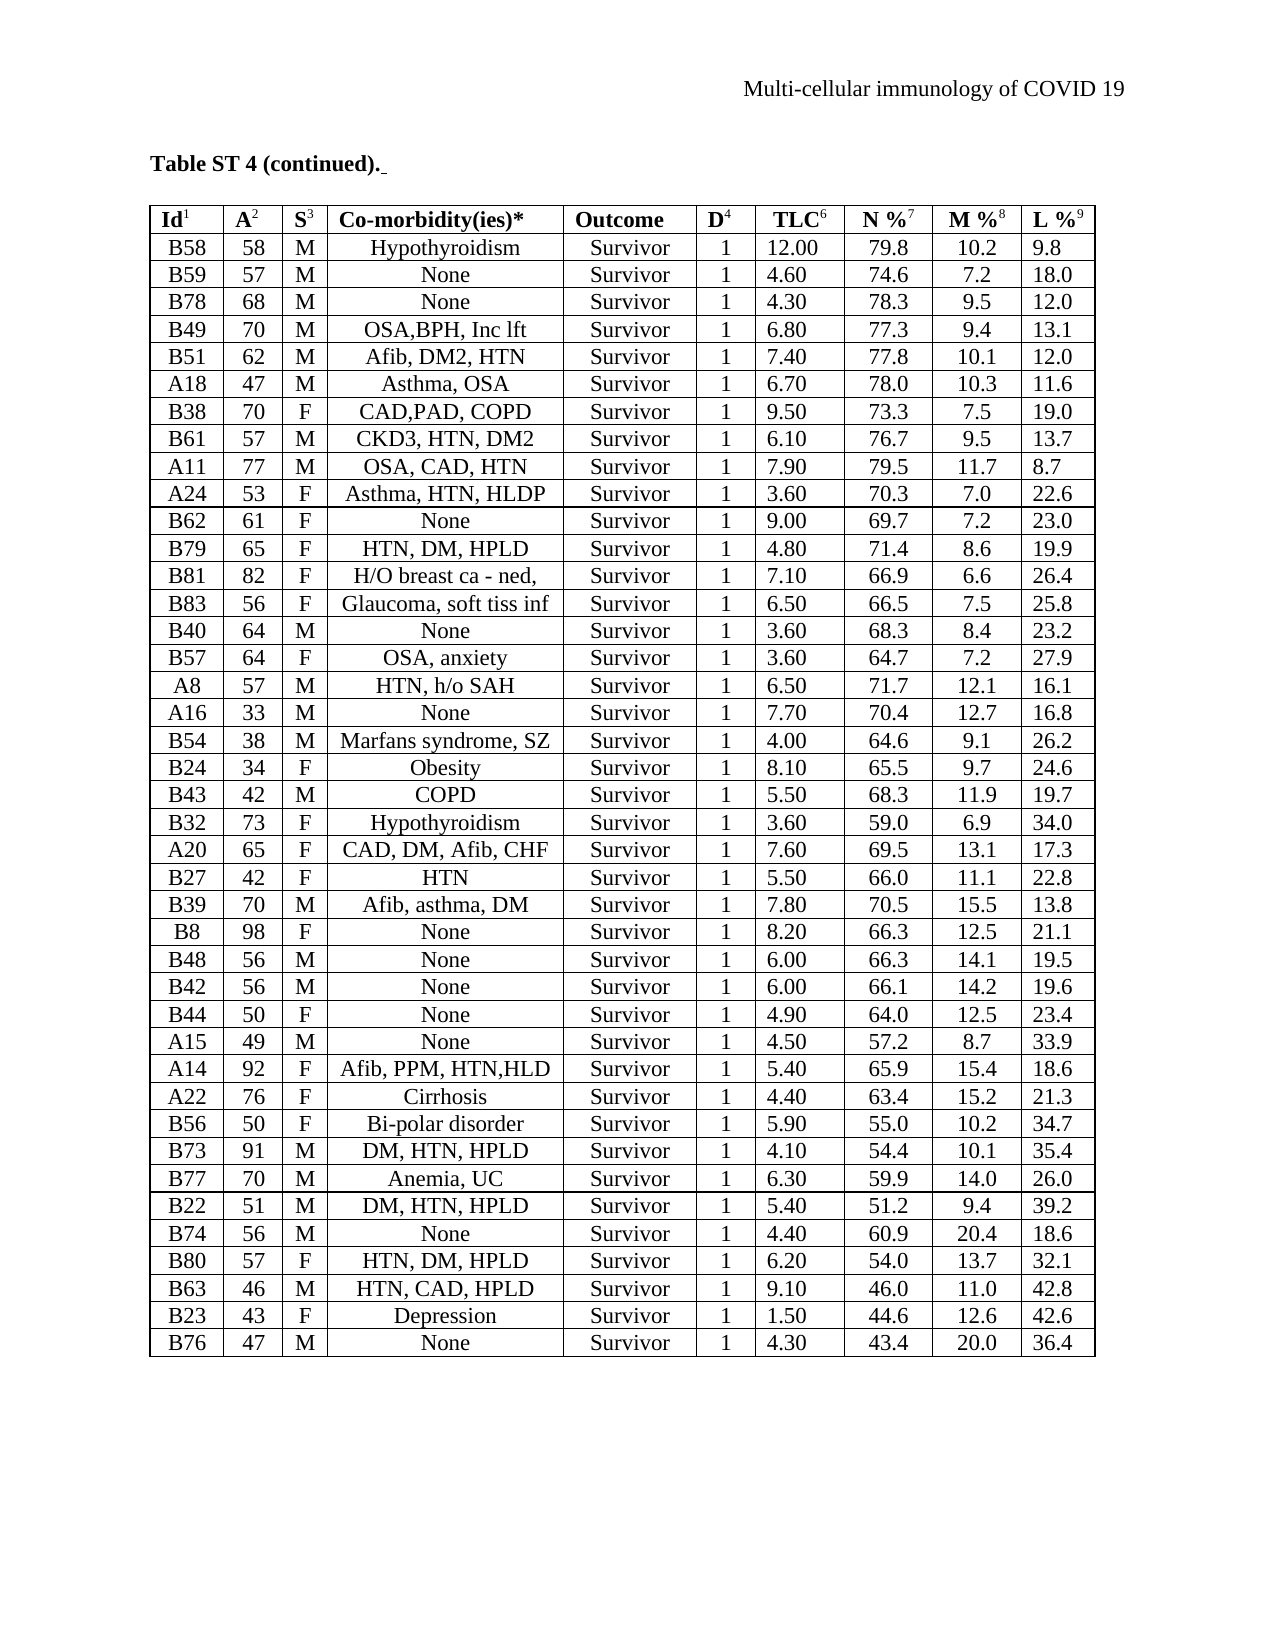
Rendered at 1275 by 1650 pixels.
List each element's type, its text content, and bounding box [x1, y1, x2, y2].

table_cell B49 [151, 316, 223, 342]
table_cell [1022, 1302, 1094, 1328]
table_cell A16 [151, 699, 223, 726]
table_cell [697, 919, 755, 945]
table_cell Survivor [564, 453, 696, 479]
table_cell 62 [224, 343, 282, 369]
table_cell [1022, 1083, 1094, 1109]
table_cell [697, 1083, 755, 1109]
table_header Co-morbidity(ies)* [328, 206, 563, 232]
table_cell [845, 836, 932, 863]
table_cell 12.0 [1022, 343, 1094, 369]
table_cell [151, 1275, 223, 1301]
table_cell 56 [224, 590, 282, 616]
table_header Id1 [151, 206, 223, 232]
table_cell 70.4 [845, 699, 932, 726]
table_cell B79 [151, 535, 223, 561]
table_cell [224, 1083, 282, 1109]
table_cell 70 [224, 316, 282, 342]
table_cell 66.5 [845, 590, 932, 616]
table_cell Survivor [564, 590, 696, 616]
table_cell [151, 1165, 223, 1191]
table_cell 7.90 [756, 453, 844, 479]
table_cell CAD, DM, Afib, CHF [328, 836, 563, 863]
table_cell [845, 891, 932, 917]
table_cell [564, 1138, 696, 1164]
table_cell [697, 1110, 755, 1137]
table_cell CAD,PAD, COPD [328, 398, 563, 424]
table_cell F [283, 535, 327, 561]
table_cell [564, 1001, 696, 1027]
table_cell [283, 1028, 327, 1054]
table_cell 3.60 [756, 617, 844, 643]
table_cell 13.1 [1022, 316, 1094, 342]
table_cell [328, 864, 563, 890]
table_cell CKD3, HTN, DM2 [328, 425, 563, 452]
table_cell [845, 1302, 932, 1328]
table_cell 6.50 [756, 590, 844, 616]
table_cell 65.5 [845, 754, 932, 780]
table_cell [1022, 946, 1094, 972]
table_cell 1 [697, 809, 755, 835]
table_cell M [283, 727, 327, 753]
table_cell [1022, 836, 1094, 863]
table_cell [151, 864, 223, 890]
table_cell F [283, 590, 327, 616]
table_header A2 [224, 206, 282, 232]
table_cell 68 [224, 288, 282, 315]
table_cell 3.60 [756, 480, 844, 506]
table_cell B51 [151, 343, 223, 369]
table_cell B24 [151, 754, 223, 780]
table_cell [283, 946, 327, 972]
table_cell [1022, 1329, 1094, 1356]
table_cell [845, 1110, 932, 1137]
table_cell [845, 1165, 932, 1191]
table_cell 3.60 [756, 809, 844, 835]
table_cell 42 [224, 781, 282, 808]
table_cell 9.5 [933, 288, 1021, 315]
table_cell Survivor [564, 672, 696, 698]
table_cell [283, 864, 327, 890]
table_cell 16.1 [1022, 672, 1094, 698]
table_cell 10.2 [933, 234, 1021, 260]
table_cell B32 [151, 809, 223, 835]
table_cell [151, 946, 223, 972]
table_cell 64 [224, 645, 282, 671]
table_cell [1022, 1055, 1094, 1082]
table_cell Survivor [564, 562, 696, 589]
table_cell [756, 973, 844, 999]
table_cell H/O breast ca - ned, [328, 562, 563, 589]
table_cell Survivor [564, 288, 696, 315]
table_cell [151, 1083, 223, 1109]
table_cell Obesity [328, 754, 563, 780]
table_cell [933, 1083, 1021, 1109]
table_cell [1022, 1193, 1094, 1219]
table_cell 34.0 [1022, 809, 1094, 835]
table_cell B40 [151, 617, 223, 643]
table_cell 1 [697, 562, 755, 589]
table_cell 4.00 [756, 727, 844, 753]
table_cell A20 [151, 836, 223, 863]
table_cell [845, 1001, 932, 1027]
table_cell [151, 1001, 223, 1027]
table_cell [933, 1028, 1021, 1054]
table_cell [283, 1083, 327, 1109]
table_cell HTN, DM, HPLD [328, 535, 563, 561]
table_cell 1 [697, 398, 755, 424]
table_cell 79.5 [845, 453, 932, 479]
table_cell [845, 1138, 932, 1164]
table_cell M [283, 453, 327, 479]
table_cell Survivor [564, 699, 696, 726]
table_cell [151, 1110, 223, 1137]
table_cell Survivor [564, 343, 696, 369]
table_cell 6.10 [756, 425, 844, 452]
table_cell 57 [224, 672, 282, 698]
table_cell B83 [151, 590, 223, 616]
table_cell 9.5 [933, 425, 1021, 452]
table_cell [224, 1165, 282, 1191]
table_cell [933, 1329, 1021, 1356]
table_cell 9.8 [1022, 234, 1094, 260]
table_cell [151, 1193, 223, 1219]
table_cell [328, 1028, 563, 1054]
table_cell Survivor [564, 371, 696, 397]
table_cell M [283, 261, 327, 287]
table_cell COPD [328, 781, 563, 808]
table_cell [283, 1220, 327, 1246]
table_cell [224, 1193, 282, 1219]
table_cell 71.7 [845, 672, 932, 698]
table_cell 68.3 [845, 617, 932, 643]
table_cell M [283, 672, 327, 698]
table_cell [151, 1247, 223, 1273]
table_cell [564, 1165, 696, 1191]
table_cell 1 [697, 645, 755, 671]
table_cell 7.10 [756, 562, 844, 589]
table_cell 25.8 [1022, 590, 1094, 616]
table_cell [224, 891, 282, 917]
table_cell B58 [151, 234, 223, 260]
table_header D4 [697, 206, 755, 232]
table_cell 77.8 [845, 343, 932, 369]
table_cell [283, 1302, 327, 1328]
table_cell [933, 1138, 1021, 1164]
table_cell A18 [151, 371, 223, 397]
table_cell Survivor [564, 535, 696, 561]
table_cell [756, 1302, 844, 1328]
table_cell HTN, h/o SAH [328, 672, 563, 698]
table_cell 57 [224, 425, 282, 452]
table_cell Asthma, OSA [328, 371, 563, 397]
text Table ST 4 (continued). [150, 150, 1125, 176]
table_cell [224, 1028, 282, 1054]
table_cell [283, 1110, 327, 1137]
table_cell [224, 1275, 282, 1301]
table_cell 77.3 [845, 316, 932, 342]
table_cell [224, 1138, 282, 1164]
table_cell 8.10 [756, 754, 844, 780]
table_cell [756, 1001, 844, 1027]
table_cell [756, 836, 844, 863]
table_cell B59 [151, 261, 223, 287]
table_cell 1 [697, 535, 755, 561]
table_cell 26.2 [1022, 727, 1094, 753]
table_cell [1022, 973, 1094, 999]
table_cell M [283, 425, 327, 452]
table_cell 9.7 [933, 754, 1021, 780]
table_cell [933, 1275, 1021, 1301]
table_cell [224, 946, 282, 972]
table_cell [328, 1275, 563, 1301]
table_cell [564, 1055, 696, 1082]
table_cell B38 [151, 398, 223, 424]
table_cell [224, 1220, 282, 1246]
table_header TLC6 [756, 206, 844, 232]
table_cell 7.0 [933, 480, 1021, 506]
table_cell 7.2 [933, 645, 1021, 671]
table_cell 73 [224, 809, 282, 835]
table_cell 16.8 [1022, 699, 1094, 726]
table_cell 57 [224, 261, 282, 287]
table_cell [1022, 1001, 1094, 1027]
table_cell A11 [151, 453, 223, 479]
table_cell Survivor [564, 617, 696, 643]
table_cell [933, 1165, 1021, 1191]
table_cell 23.2 [1022, 617, 1094, 643]
table_cell None [328, 617, 563, 643]
table_header L %9 [1022, 206, 1094, 232]
table_cell Hypothyroidism [328, 234, 563, 260]
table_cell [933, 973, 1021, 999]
table_cell M [283, 617, 327, 643]
table_cell 7.5 [933, 590, 1021, 616]
table_cell Survivor [564, 809, 696, 835]
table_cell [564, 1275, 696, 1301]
table_cell 61 [224, 508, 282, 534]
table_cell Survivor [564, 234, 696, 260]
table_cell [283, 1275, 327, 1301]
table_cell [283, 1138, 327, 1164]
table_cell OSA, anxiety [328, 645, 563, 671]
table_cell A24 [151, 480, 223, 506]
table_cell 9.50 [756, 398, 844, 424]
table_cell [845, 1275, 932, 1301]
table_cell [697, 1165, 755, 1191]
table_cell 70 [224, 398, 282, 424]
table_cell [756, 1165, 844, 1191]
table_cell Survivor [564, 781, 696, 808]
table_cell 8.6 [933, 535, 1021, 561]
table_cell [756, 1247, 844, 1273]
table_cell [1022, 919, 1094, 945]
table_cell 19.0 [1022, 398, 1094, 424]
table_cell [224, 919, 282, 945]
table_cell 59.0 [845, 809, 932, 835]
table_cell 13.7 [1022, 425, 1094, 452]
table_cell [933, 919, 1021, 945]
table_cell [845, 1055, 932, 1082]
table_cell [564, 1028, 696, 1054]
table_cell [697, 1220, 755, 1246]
table_cell F [283, 480, 327, 506]
table_cell Marfans syndrome, SZ [328, 727, 563, 753]
table_cell 7.2 [933, 508, 1021, 534]
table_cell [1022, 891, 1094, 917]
table_cell 24.6 [1022, 754, 1094, 780]
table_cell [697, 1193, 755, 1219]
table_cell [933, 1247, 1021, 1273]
table_cell 1 [697, 343, 755, 369]
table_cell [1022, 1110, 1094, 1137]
table_cell 47 [224, 371, 282, 397]
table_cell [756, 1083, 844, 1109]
table_cell Survivor [564, 645, 696, 671]
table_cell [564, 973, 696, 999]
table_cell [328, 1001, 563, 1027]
table_cell 12.00 [756, 234, 844, 260]
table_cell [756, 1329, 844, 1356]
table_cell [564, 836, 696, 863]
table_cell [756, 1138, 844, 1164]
table_cell B57 [151, 645, 223, 671]
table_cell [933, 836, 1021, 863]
table_cell 79.8 [845, 234, 932, 260]
table_cell B62 [151, 508, 223, 534]
table_cell 65 [224, 535, 282, 561]
table_cell 1 [697, 425, 755, 452]
table_cell 12.1 [933, 672, 1021, 698]
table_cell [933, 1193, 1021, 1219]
table_cell M [283, 234, 327, 260]
table_cell 53 [224, 480, 282, 506]
table_cell 73.3 [845, 398, 932, 424]
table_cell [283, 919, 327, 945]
table_cell 68.3 [845, 781, 932, 808]
table_cell None [328, 288, 563, 315]
table_cell 6.50 [756, 672, 844, 698]
table_cell 4.60 [756, 261, 844, 287]
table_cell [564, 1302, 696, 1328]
table_cell 7.2 [933, 261, 1021, 287]
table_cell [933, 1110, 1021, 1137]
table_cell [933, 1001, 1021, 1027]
table_cell 23.0 [1022, 508, 1094, 534]
table_cell 1 [697, 480, 755, 506]
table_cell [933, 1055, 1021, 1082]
table_cell 76.7 [845, 425, 932, 452]
table_cell 18.0 [1022, 261, 1094, 287]
table_cell F [283, 809, 327, 835]
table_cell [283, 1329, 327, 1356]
table_cell 7.5 [933, 398, 1021, 424]
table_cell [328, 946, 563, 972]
table_cell Survivor [564, 398, 696, 424]
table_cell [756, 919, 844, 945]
table_cell 10.1 [933, 343, 1021, 369]
table_cell M [283, 288, 327, 315]
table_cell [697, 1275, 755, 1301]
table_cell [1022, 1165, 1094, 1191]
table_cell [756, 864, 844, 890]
table_cell None [328, 261, 563, 287]
table_cell OSA,BPH, Inc lft [328, 316, 563, 342]
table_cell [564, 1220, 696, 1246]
table_cell 6.80 [756, 316, 844, 342]
table_cell 12.0 [1022, 288, 1094, 315]
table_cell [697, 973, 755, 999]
table_cell 64.7 [845, 645, 932, 671]
table_cell Survivor [564, 425, 696, 452]
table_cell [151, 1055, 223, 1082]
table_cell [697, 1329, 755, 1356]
table_cell 19.9 [1022, 535, 1094, 561]
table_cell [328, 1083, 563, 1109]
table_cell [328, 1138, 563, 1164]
table_cell Survivor [564, 508, 696, 534]
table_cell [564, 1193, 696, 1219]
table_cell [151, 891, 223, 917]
table_cell Afib, DM2, HTN [328, 343, 563, 369]
table_cell Survivor [564, 480, 696, 506]
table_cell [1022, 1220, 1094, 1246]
table_cell 64 [224, 617, 282, 643]
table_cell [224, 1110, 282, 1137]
table_cell F [283, 645, 327, 671]
table_cell M [283, 371, 327, 397]
table_cell 3.60 [756, 645, 844, 671]
table_cell B54 [151, 727, 223, 753]
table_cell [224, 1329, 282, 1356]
table_cell 9.00 [756, 508, 844, 534]
table_cell 6.9 [933, 809, 1021, 835]
table_header Outcome [564, 206, 696, 232]
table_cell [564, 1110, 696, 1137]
table_cell 9.1 [933, 727, 1021, 753]
table_cell B43 [151, 781, 223, 808]
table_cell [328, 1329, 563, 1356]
table_cell Survivor [564, 316, 696, 342]
table_cell F [283, 836, 327, 863]
table_cell 1 [697, 727, 755, 753]
table_header S3 [283, 206, 327, 232]
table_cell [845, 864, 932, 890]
table_cell M [283, 343, 327, 369]
table_cell None [328, 699, 563, 726]
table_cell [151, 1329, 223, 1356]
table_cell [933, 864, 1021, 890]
table_cell 1 [697, 590, 755, 616]
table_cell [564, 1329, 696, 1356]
table_cell 74.6 [845, 261, 932, 287]
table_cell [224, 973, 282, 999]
table_cell 4.30 [756, 288, 844, 315]
table_cell Asthma, HTN, HLDP [328, 480, 563, 506]
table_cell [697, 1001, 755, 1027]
table_cell F [283, 562, 327, 589]
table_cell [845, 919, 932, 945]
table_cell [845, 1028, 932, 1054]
table_cell F [283, 754, 327, 780]
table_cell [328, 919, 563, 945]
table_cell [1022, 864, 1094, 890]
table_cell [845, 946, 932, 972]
table_cell 1 [697, 288, 755, 315]
table_cell 71.4 [845, 535, 932, 561]
table_cell 10.3 [933, 371, 1021, 397]
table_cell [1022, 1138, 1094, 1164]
table_cell B78 [151, 288, 223, 315]
table_cell 1 [697, 316, 755, 342]
table_cell 1 [697, 617, 755, 643]
table_header M %8 [933, 206, 1021, 232]
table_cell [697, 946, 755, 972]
table_cell F [283, 508, 327, 534]
table_cell B61 [151, 425, 223, 452]
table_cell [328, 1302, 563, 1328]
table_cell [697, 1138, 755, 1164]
table_cell 78.0 [845, 371, 932, 397]
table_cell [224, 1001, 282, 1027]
table_cell 8.7 [1022, 453, 1094, 479]
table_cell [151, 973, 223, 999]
table_cell 1 [697, 699, 755, 726]
table_cell 9.4 [933, 316, 1021, 342]
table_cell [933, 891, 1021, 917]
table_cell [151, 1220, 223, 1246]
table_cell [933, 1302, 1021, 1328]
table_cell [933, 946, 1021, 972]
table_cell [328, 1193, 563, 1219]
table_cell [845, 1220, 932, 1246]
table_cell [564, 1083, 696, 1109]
table_cell 69.7 [845, 508, 932, 534]
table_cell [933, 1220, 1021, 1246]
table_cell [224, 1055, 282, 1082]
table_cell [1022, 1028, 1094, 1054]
table_cell 27.9 [1022, 645, 1094, 671]
table_cell 6.70 [756, 371, 844, 397]
table_cell 7.40 [756, 343, 844, 369]
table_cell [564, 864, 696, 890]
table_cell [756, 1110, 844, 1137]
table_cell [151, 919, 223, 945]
table_cell M [283, 316, 327, 342]
table_cell 5.50 [756, 781, 844, 808]
table_cell 77 [224, 453, 282, 479]
table_cell F [283, 398, 327, 424]
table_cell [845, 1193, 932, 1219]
table_header N %7 [845, 206, 932, 232]
table_cell 78.3 [845, 288, 932, 315]
table_cell Survivor [564, 754, 696, 780]
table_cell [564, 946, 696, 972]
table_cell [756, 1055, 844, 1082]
table_cell 38 [224, 727, 282, 753]
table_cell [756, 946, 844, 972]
table_cell 66.9 [845, 562, 932, 589]
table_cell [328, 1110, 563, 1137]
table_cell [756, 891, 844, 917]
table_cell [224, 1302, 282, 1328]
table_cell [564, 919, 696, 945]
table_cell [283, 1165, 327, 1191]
table_cell 22.6 [1022, 480, 1094, 506]
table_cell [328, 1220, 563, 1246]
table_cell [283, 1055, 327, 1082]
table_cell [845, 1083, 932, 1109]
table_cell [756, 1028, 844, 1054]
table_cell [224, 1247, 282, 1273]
table_cell 1 [697, 781, 755, 808]
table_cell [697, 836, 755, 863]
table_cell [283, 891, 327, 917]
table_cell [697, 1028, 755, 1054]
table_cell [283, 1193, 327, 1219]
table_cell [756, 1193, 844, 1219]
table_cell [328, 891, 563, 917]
table_cell 64.6 [845, 727, 932, 753]
table_cell 19.7 [1022, 781, 1094, 808]
table_cell None [328, 508, 563, 534]
table_cell 1 [697, 371, 755, 397]
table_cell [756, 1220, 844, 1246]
table_cell Glaucoma, soft tiss inf [328, 590, 563, 616]
table_cell 12.7 [933, 699, 1021, 726]
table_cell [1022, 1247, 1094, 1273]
table_cell 6.6 [933, 562, 1021, 589]
table_cell 1 [697, 672, 755, 698]
table_cell Survivor [564, 727, 696, 753]
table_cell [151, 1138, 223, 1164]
table_cell A8 [151, 672, 223, 698]
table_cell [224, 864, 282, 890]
table_cell 58 [224, 234, 282, 260]
table_cell 33 [224, 699, 282, 726]
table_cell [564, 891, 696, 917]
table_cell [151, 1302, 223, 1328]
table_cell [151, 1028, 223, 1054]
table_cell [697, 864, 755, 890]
table_cell 26.4 [1022, 562, 1094, 589]
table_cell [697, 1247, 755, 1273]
table_cell 11.9 [933, 781, 1021, 808]
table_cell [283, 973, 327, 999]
table_cell 1 [697, 508, 755, 534]
table_cell OSA, CAD, HTN [328, 453, 563, 479]
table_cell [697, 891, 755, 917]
table_cell 34 [224, 754, 282, 780]
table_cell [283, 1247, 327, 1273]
table_cell 70.3 [845, 480, 932, 506]
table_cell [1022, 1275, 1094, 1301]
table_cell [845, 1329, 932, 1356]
table_cell M [283, 781, 327, 808]
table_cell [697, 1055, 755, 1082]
table_cell 8.4 [933, 617, 1021, 643]
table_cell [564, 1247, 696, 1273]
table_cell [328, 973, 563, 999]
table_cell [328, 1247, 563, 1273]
table_cell Hypothyroidism [328, 809, 563, 835]
table_cell 82 [224, 562, 282, 589]
table_cell 1 [697, 261, 755, 287]
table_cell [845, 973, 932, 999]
table_cell 7.70 [756, 699, 844, 726]
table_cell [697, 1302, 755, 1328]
table_cell 11.6 [1022, 371, 1094, 397]
table_cell M [283, 699, 327, 726]
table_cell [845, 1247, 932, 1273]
table_cell Survivor [564, 261, 696, 287]
table_cell 1 [697, 234, 755, 260]
table_cell 65 [224, 836, 282, 863]
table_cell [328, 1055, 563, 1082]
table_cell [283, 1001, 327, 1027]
table_cell B81 [151, 562, 223, 589]
table_cell 11.7 [933, 453, 1021, 479]
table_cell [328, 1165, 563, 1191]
table_cell 1 [697, 754, 755, 780]
table_cell 4.80 [756, 535, 844, 561]
table_cell 1 [697, 453, 755, 479]
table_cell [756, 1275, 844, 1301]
